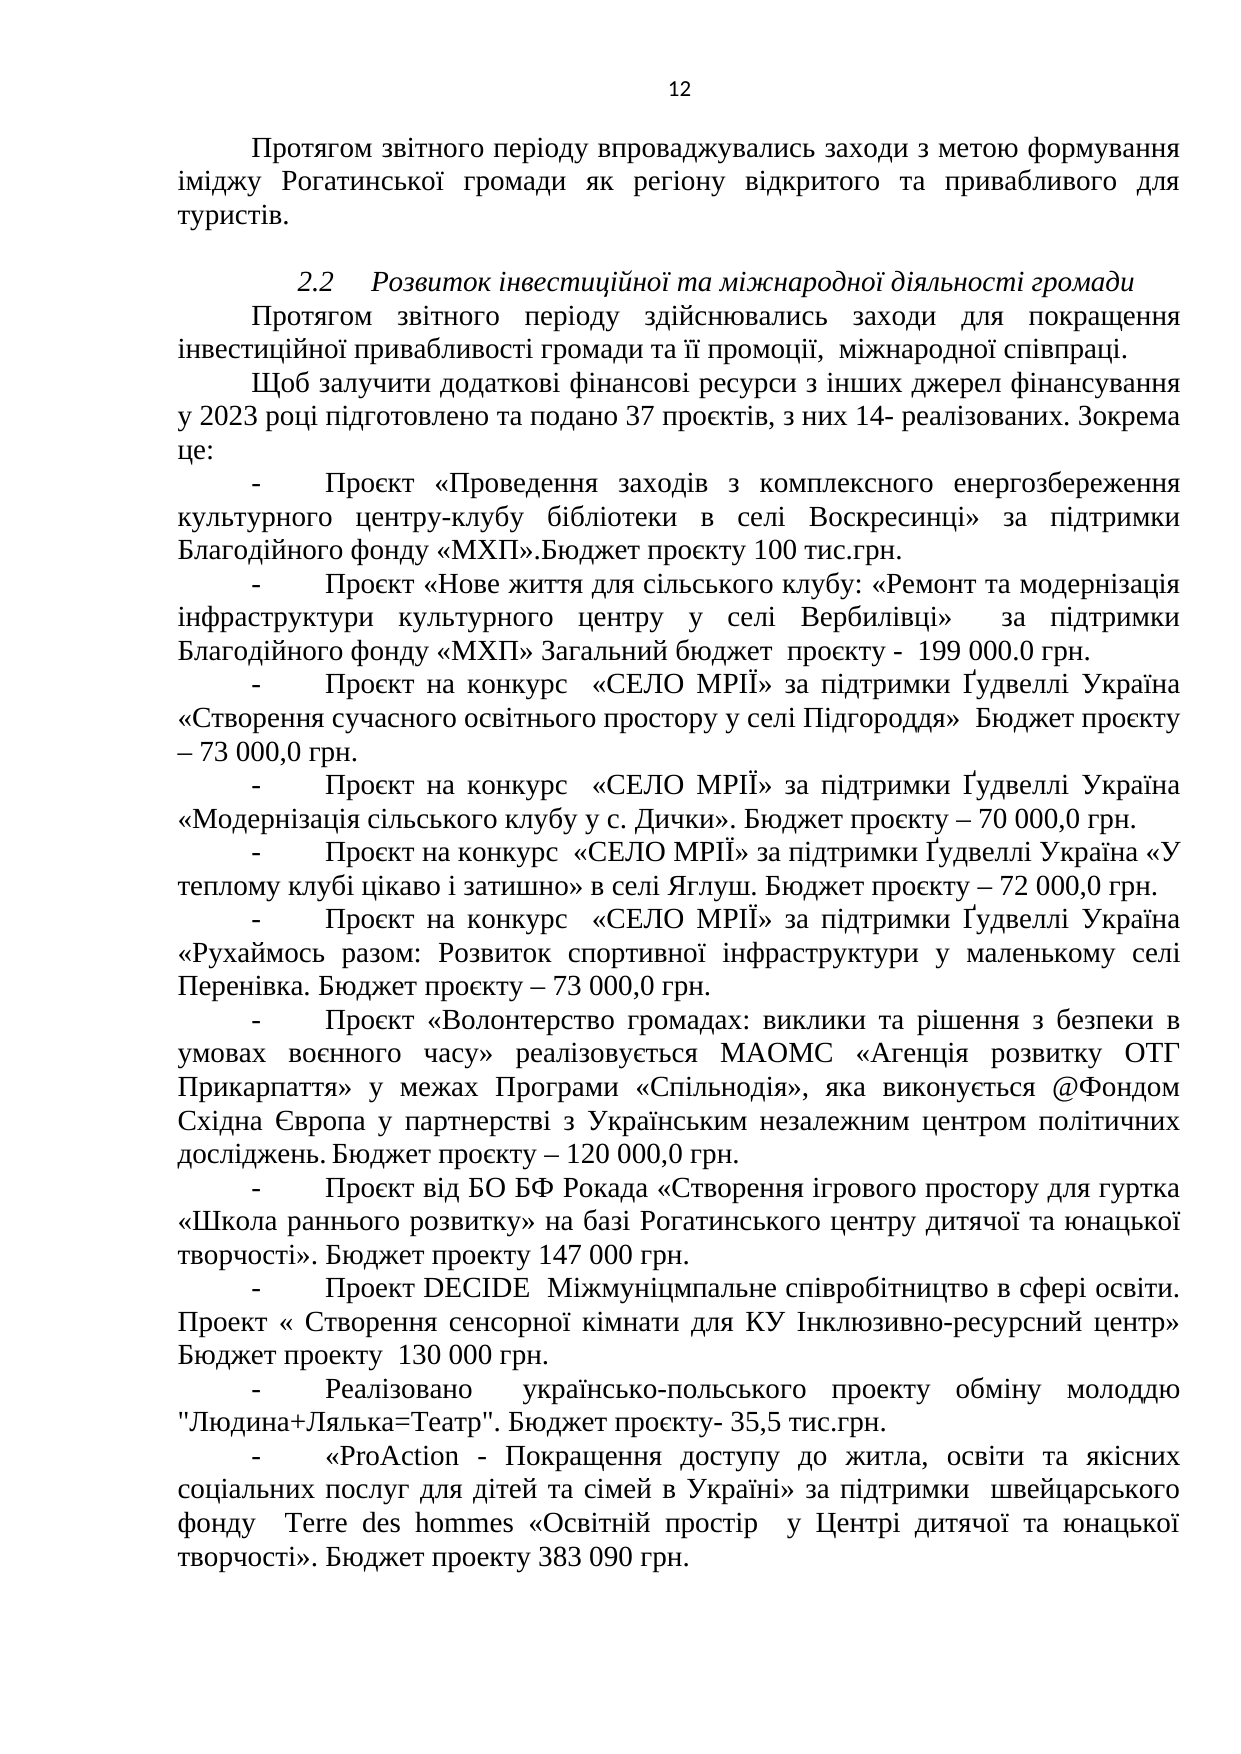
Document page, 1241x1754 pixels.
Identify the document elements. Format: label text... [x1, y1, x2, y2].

text Протягом звітного періоду здійснювались заходи для покращення інвестиційної привабливості громади та її промоції, міжнародної співпраці. [177, 298, 1181, 365]
list Проєкт від БО БФ Рокада «Створення ігрового простору для гуртка «Школа раннього розвитку» на базі Рогатинського центру дитячої та юнацької творчості». Бюджет проекту 147 000 грн. [177, 1170, 1181, 1270]
list «ProAction - Покращення доступу до житла, освіти та якісних соціальних послуг для дітей та сімей в Україні» за підтримки швейцарського фонду Terre des hommes «Освітній простір у Центрі дитячої та юнацької творчості». Бюджет проекту 383 090 грн. [177, 1438, 1181, 1572]
text Протягом звітного періоду впроваджувались заходи з метою формування іміджу Рогатинської громади як регіону відкритого та привабливого для туристів. [177, 130, 1181, 231]
list Проєкт на конкурс «СЕЛО МРІЇ» за підтримки Ґудвеллі Україна «У теплому клубі цікаво і затишно» в селі Яглуш. Бюджет проєкту – 72 000,0 грн. [177, 834, 1181, 901]
list Проєкт на конкурс «СЕЛО МРІЇ» за підтримки Ґудвеллі Україна «Модернізація сільського клубу у с. Дички». Бюджет проєкту – 70 000,0 грн. [177, 767, 1181, 834]
list Реалізовано українсько-польського проекту обміну молоддю "Людина+Лялька=Театр". Бюджет проєкту- 35,5 тис.грн. [177, 1371, 1181, 1438]
list Проєкт на конкурс «СЕЛО МРІЇ» за підтримки Ґудвеллі Україна «Рухаймось разом: Розвиток спортивної інфраструктури у маленькому селі Перенівка. Бюджет проєкту – 73 000,0 грн. [177, 901, 1181, 1002]
list Розвиток інвестиційної та міжнародної діяльності громади [177, 264, 1181, 298]
list Проєкт «Проведення заходів з комплексного енергозбереження культурного центру-клубу бібліотеки в селі Воскресинці» за підтримки Благодійного фонду «МХП».Бюджет проєкту 100 тис.грн. [177, 465, 1181, 566]
list Проект DECIDE Міжмуніцмпальне співробітництво в сфері освіти. Проект « Створення сенсорної кімнати для КУ Інклюзивно-ресурсний центр» Бюджет проекту 130 000 грн. [177, 1270, 1181, 1371]
list Проєкт «Нове життя для сільського клубу: «Ремонт та модернізація інфраструктури культурного центру у селі Вербилівці» за підтримки Благодійного фонду «МХП» Загальний бюджет проєкту - 199 000.0 грн. [177, 566, 1181, 667]
list Проєкт «Волонтерство громадах: виклики та рішення з безпеки в умовах воєнного часу» реалізовується МАОМС «Агенція розвитку ОТГ Прикарпаття» у межах Програми «Спільнодія», яка виконується @Фондом Східна Європа у партнерстві з Українським незалежним центром політичних досліджень. Бюджет проєкту – 120 000,0 грн. [177, 1002, 1181, 1170]
text Щоб залучити додаткові фінансові ресурси з інших джерел фінансування у 2023 році підготовлено та подано 37 проєктів, з них 14- реалізованих. Зокрема це: [177, 365, 1181, 465]
list Проєкт на конкурс «СЕЛО МРІЇ» за підтримки Ґудвеллі Україна «Створення сучасного освітнього простору у селі Підгороддя» Бюджет проєкту – 73 000,0 грн. [177, 667, 1181, 767]
